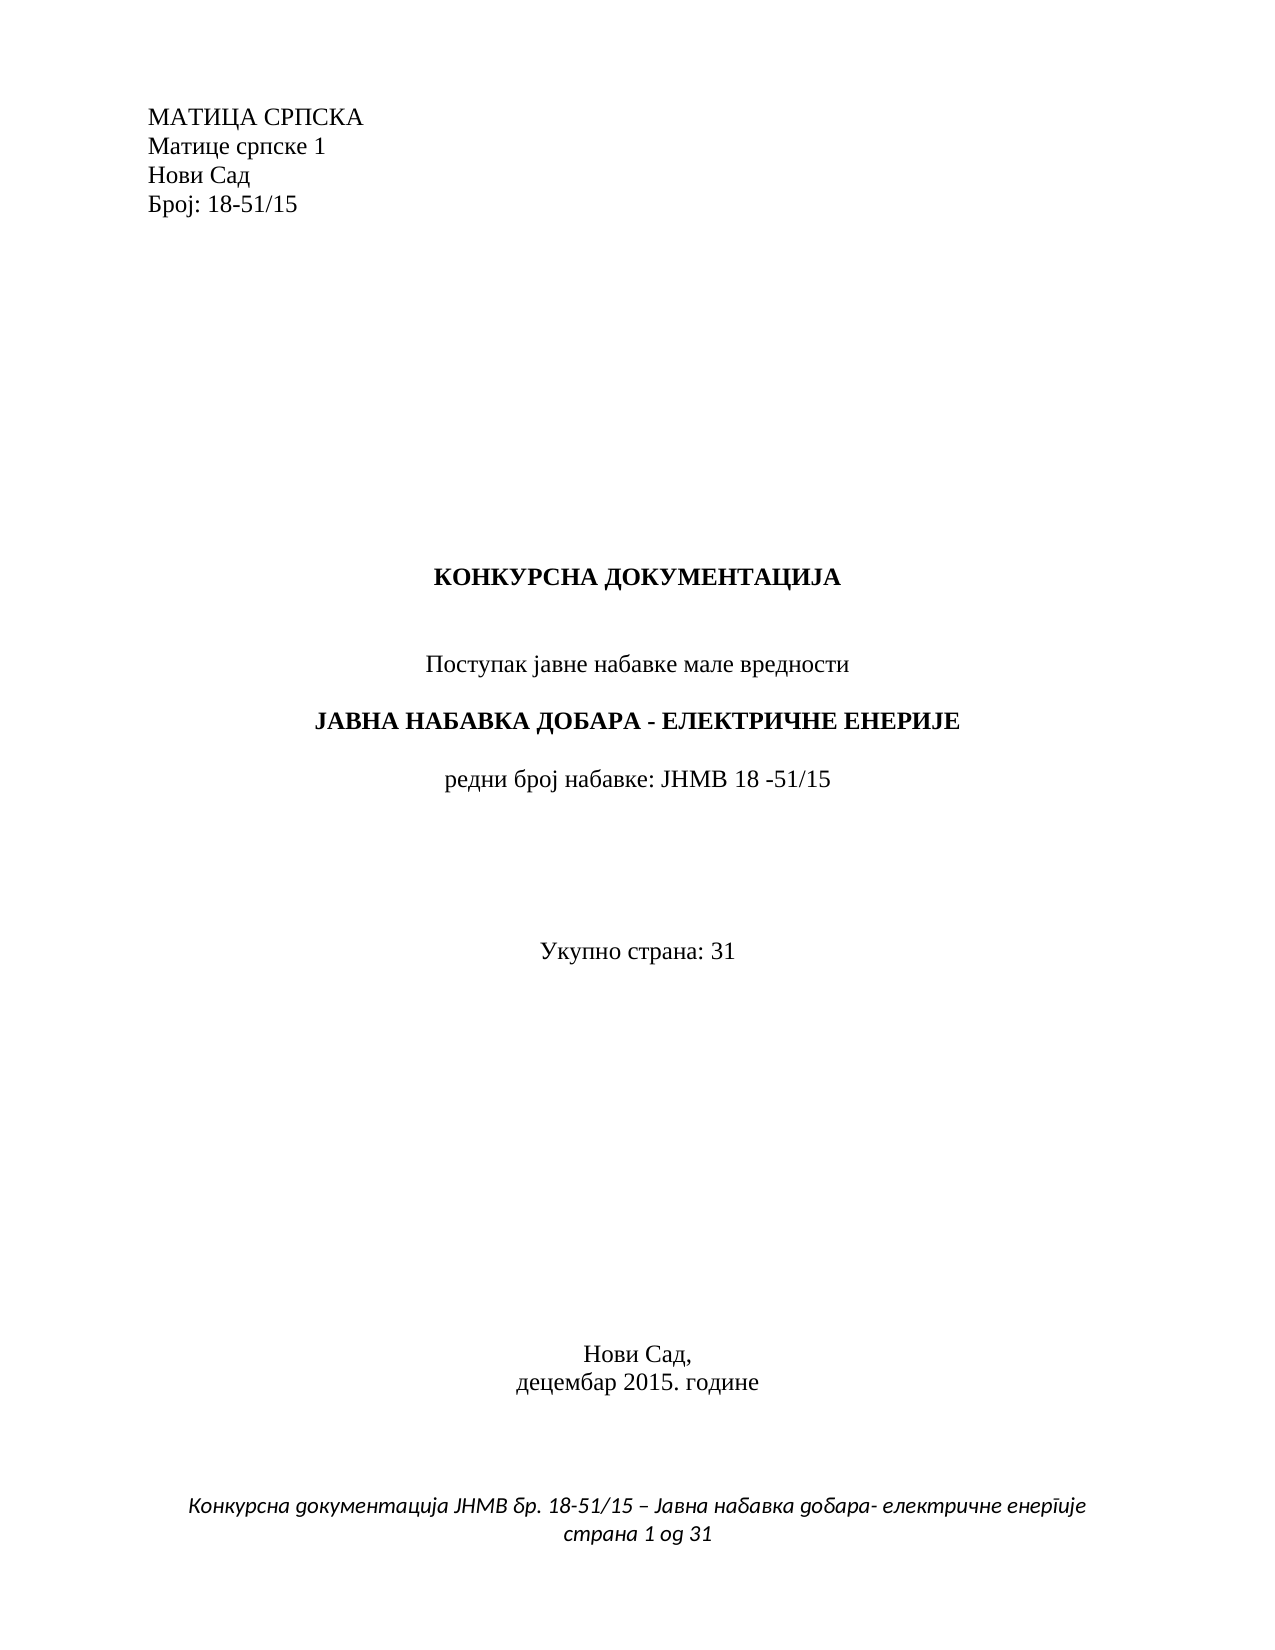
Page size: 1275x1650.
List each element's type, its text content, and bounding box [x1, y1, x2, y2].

text КОНКУРСНА ДОКУМЕНТАЦИЈА [148, 562, 1127, 591]
text Укупно страна: 31 [148, 936, 1127, 965]
text Поступак јавне набавке мале вредности [148, 649, 1127, 677]
text Нови Сад [148, 160, 1127, 189]
text Нови Сад, [148, 1339, 1127, 1367]
text МАТИЦA СРПСКA [148, 102, 1127, 131]
text Матице српске 1 [148, 131, 1127, 160]
text ЈАВНА НАБАВКА ДОБАРА - ЕЛЕКТРИЧНЕ ЕНЕРИЈЕ [148, 706, 1127, 735]
text Број: 18-51/15 [148, 189, 1127, 217]
text редни број набавке: ЈНМВ 18 -51/15 [148, 764, 1127, 792]
text децембар 2015. године [148, 1367, 1127, 1396]
